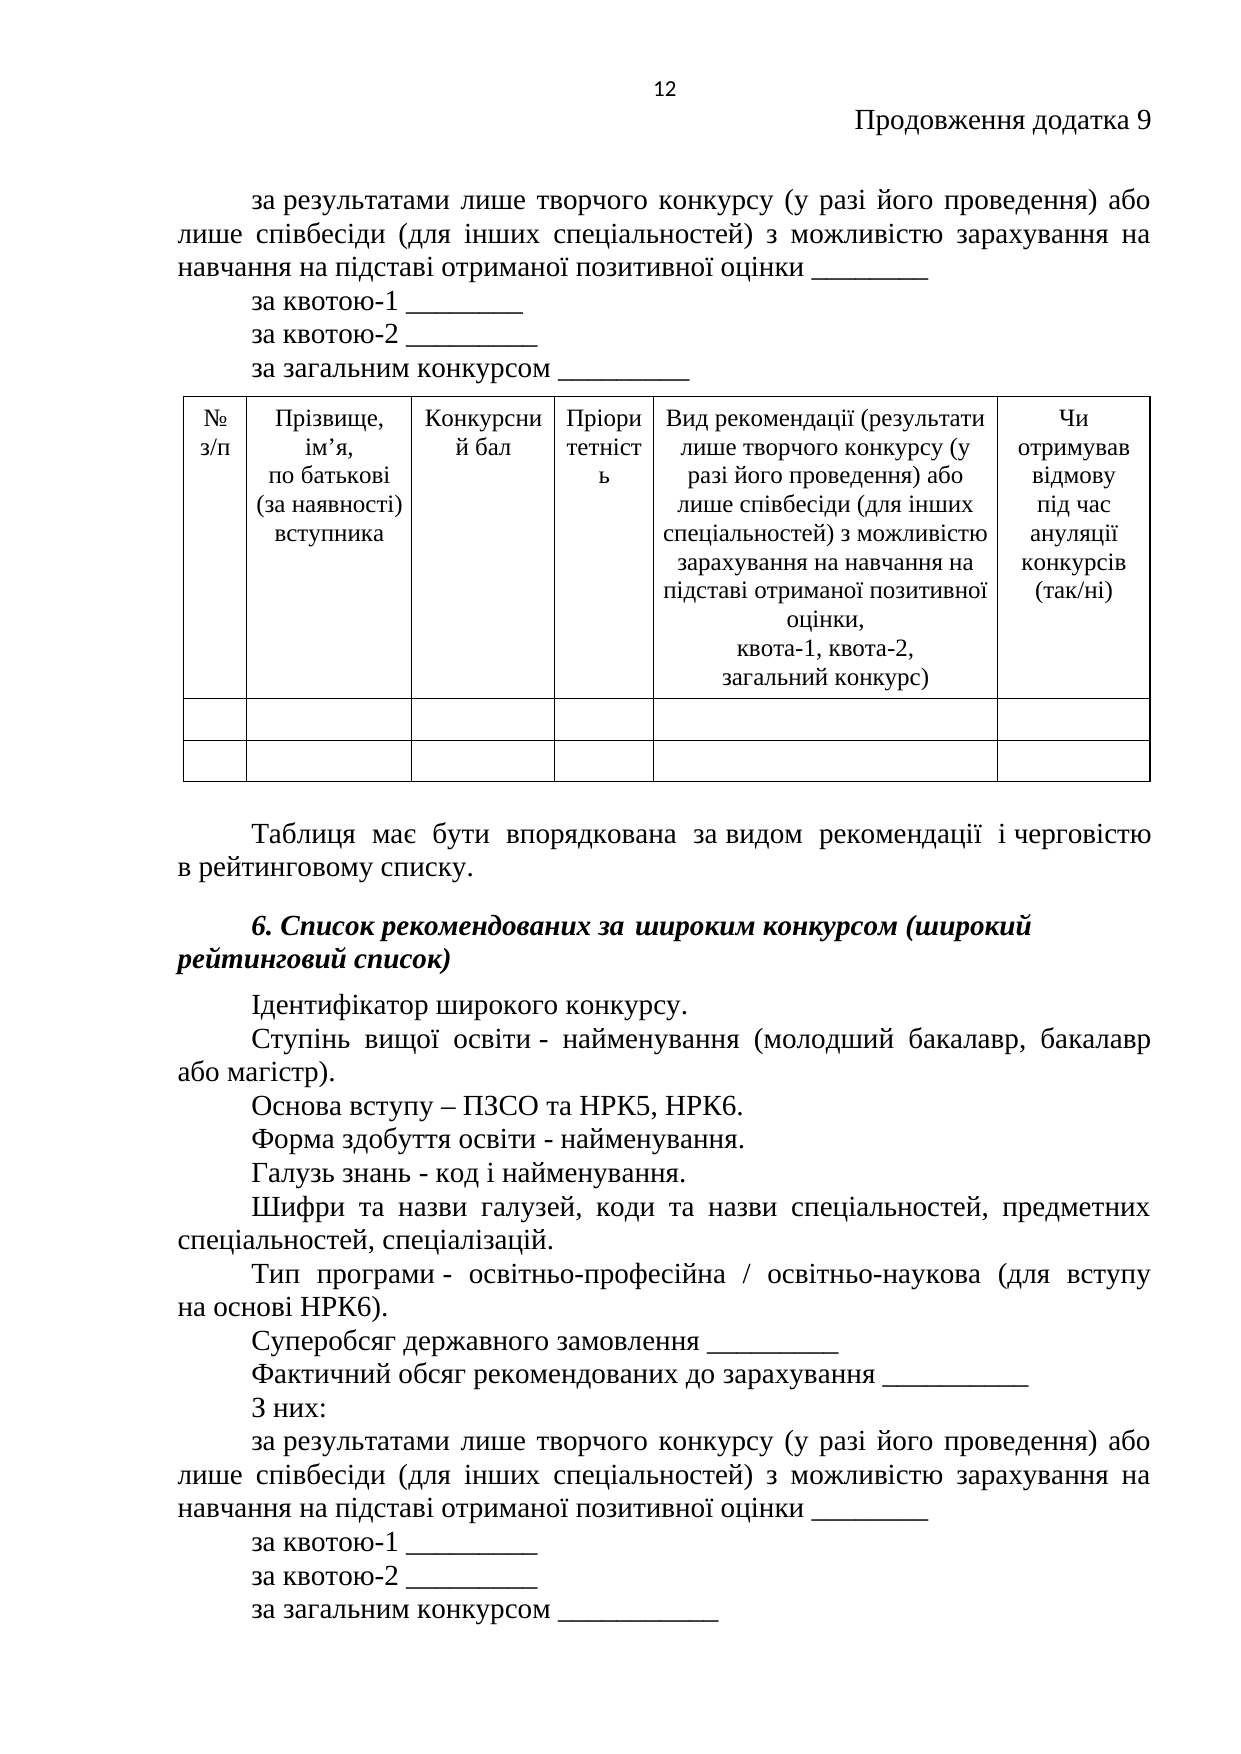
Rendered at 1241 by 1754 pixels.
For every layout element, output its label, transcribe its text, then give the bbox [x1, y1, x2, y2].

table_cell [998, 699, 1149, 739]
text 6. Список рекомендованих за широким конкурсом (широкий рейтинговий список) [177, 908, 1152, 975]
text за квотою-1 _________ [177, 1524, 1152, 1558]
text Основа вступу – ПЗСО та НРК5, НРК6. [177, 1088, 1152, 1122]
text З них: [177, 1390, 1152, 1423]
text Шифри та назви галузей, коди та назви спеціальностей, предметних спеціальностей, спеціалізацій. [177, 1189, 1152, 1256]
text за результатами лише творчого конкурсу (у разі його проведення) або лише співбесіди (для інших спеціальностей) з можливістю зарахування на навчання на підставі отриманої позитивної оцінки ________ [177, 1423, 1152, 1524]
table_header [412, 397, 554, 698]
text за загальним конкурсом _________ [177, 350, 1152, 383]
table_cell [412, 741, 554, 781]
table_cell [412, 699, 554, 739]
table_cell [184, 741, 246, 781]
text за квотою-1 ________ [177, 283, 1152, 316]
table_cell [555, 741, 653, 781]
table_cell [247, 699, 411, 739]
text Фактичний обсяг рекомендованих до зарахування __________ [177, 1356, 1152, 1390]
text Ступінь вищої освіти - найменування (молодший бакалавр, бакалавр або магістр). [177, 1021, 1152, 1088]
text за квотою-2 _________ [177, 1558, 1152, 1591]
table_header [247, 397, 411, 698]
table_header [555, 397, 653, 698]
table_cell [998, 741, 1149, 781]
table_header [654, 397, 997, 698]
text Суперобсяг державного замовлення _________ [177, 1323, 1152, 1356]
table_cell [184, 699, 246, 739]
text за результатами лише творчого конкурсу (у разі його проведення) або лише співбесіди (для інших спеціальностей) з можливістю зарахування на навчання на підставі отриманої позитивної оцінки ________ [177, 182, 1152, 283]
text Тип програми - освітньо-професійна / освітньо-наукова (для вступу на основі НРК6). [177, 1256, 1152, 1323]
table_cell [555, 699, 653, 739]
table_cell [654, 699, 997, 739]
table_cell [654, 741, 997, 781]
text Ідентифікатор широкого конкурсу. [177, 987, 1152, 1021]
text Таблиця має бути впорядкована за видом рекомендації і черговістю в рейтинговому списку. [177, 816, 1152, 883]
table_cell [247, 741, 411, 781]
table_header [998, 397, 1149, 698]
text Форма здобуття освіти - найменування. [177, 1122, 1152, 1155]
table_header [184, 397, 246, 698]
text за квотою-2 _________ [177, 316, 1152, 350]
text за загальним конкурсом ___________ [177, 1591, 1152, 1625]
text Галузь знань - код і найменування. [177, 1155, 1152, 1189]
